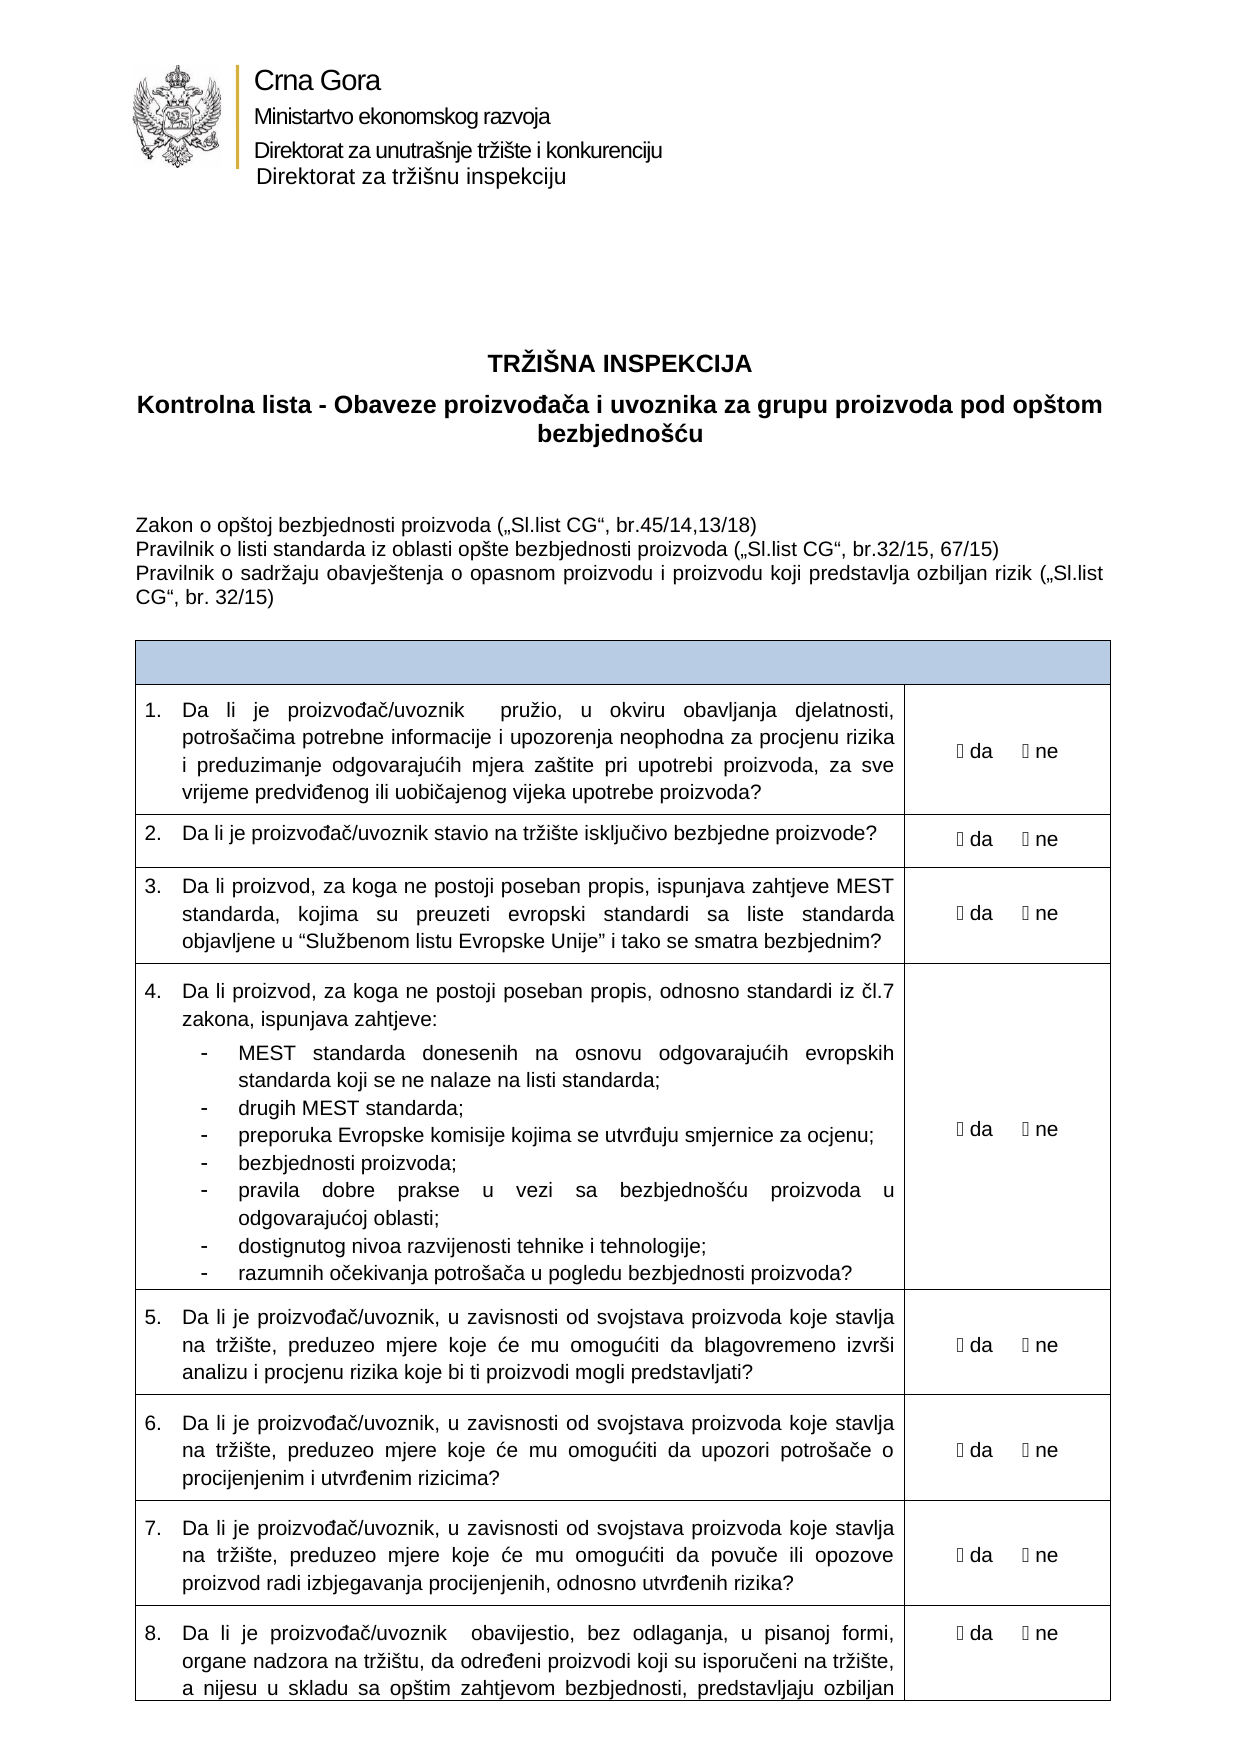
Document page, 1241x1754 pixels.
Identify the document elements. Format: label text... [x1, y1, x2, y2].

table_cell da ne [905, 1501, 1110, 1605]
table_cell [136, 1606, 904, 1700]
table_cell Da li je proizvođač/uvoznik, u zavisnosti od svojstava proizvoda koje stavlja na tržište, preduzeo mjere koje će mu omogućiti da povuče ili opozove proizvod radi izbjegavanja procijenjenih, odnosno utvrđenih rizika? [136, 1501, 904, 1605]
table_cell da ne [905, 1290, 1110, 1394]
text Pravilnik o listi standarda iz oblasti opšte bezbjednosti proizvoda („Sl.list CG“, br.32/15, 67/15) [135, 537, 1105, 561]
picture [132, 65, 222, 168]
text Pravilnik o sadržaju obavještenja o opasnom proizvodu i proizvodu koji predstavlja ozbiljan rizik („Sl.list CG“, br. 32/15) [135, 561, 1105, 609]
table_cell Da li proizvod, za koga ne postoji poseban propis, odnosno standardi iz čl.7 zakona, ispunjava zahtjeve: MEST standarda donesenih na osnovu odgovarajućih evropskih standarda koji se ne nalaze na listi standarda; drugih MEST standarda; preporuka Evropske komisije kojima se utvrđuju smjernice za ocjenu; bezbjednosti proizvoda; pravila dobre prakse u vezi sa bezbjednošću proizvoda u odgovarajućoj oblasti; dostignutog nivoa razvijenosti tehnike i tehnologije; razumnih očekivanja potrošača u pogledu bezbjednosti proizvoda? [136, 964, 904, 1289]
title Crna Gora [253, 69, 1105, 96]
table_cell da ne [905, 815, 1110, 867]
table_cell da ne [905, 1606, 1110, 1700]
table_cell Da li je proizvođač/uvoznik pružio, u okviru obavljanja djelatnosti, potrošačima potrebne informacije i upozorenja neophodna za procjenu rizika i preduzimanje odgovarajućih mjera zaštite pri upotrebi proizvoda, za sve vrijeme predviđenog ili uobičajenog vijeka upotrebe proizvoda? [136, 685, 904, 814]
table_cell Da li je proizvođač/uvoznik stavio na tržište isključivo bezbjedne proizvode? [136, 815, 904, 867]
table_cell Da li proizvod, za koga ne postoji poseban propis, ispunjava zahtjeve MEST standarda, kojima su preuzeti evropski standardi sa liste standarda objavljene u “Službenom listu Evropske Unije” i tako se smatra bezbjednim? [136, 868, 904, 963]
table_cell da ne [905, 1395, 1110, 1499]
table_cell da ne [905, 964, 1110, 1289]
table_cell Da li je proizvođač/uvoznik, u zavisnosti od svojstava proizvoda koje stavlja na tržište, preduzeo mjere koje će mu omogućiti da blagovremeno izvrši analizu i procjenu rizika koje bi ti proizvodi mogli predstavljati? [136, 1290, 904, 1394]
text Direktorat za tržišnu inspekciju [135, 163, 765, 189]
table_cell da ne [905, 868, 1110, 963]
title Direktorat za unutrašnje tržište i konkurenciju [253, 142, 765, 163]
table_cell Da li je proizvođač/uvoznik, u zavisnosti od svojstava proizvoda koje stavlja na tržište, preduzeo mjere koje će mu omogućiti da upozori potrošače o procijenjenim i utvrđenim rizicima? [136, 1395, 904, 1499]
table_cell da ne [905, 685, 1110, 814]
title Ministartvo ekonomskog razvoja [253, 108, 1105, 129]
table_header [136, 641, 1110, 684]
text TRŽIŠNA INSPEKCIJA [231, 349, 1009, 378]
text Kontrolna lista - Obaveze proizvođača i uvoznika za grupu proizvoda pod opštom bezbjednošću [135, 391, 1105, 448]
text Zakon o opštoj bezbjednosti proizvoda („Sl.list CG“, br.45/14,13/18) [135, 513, 1105, 537]
